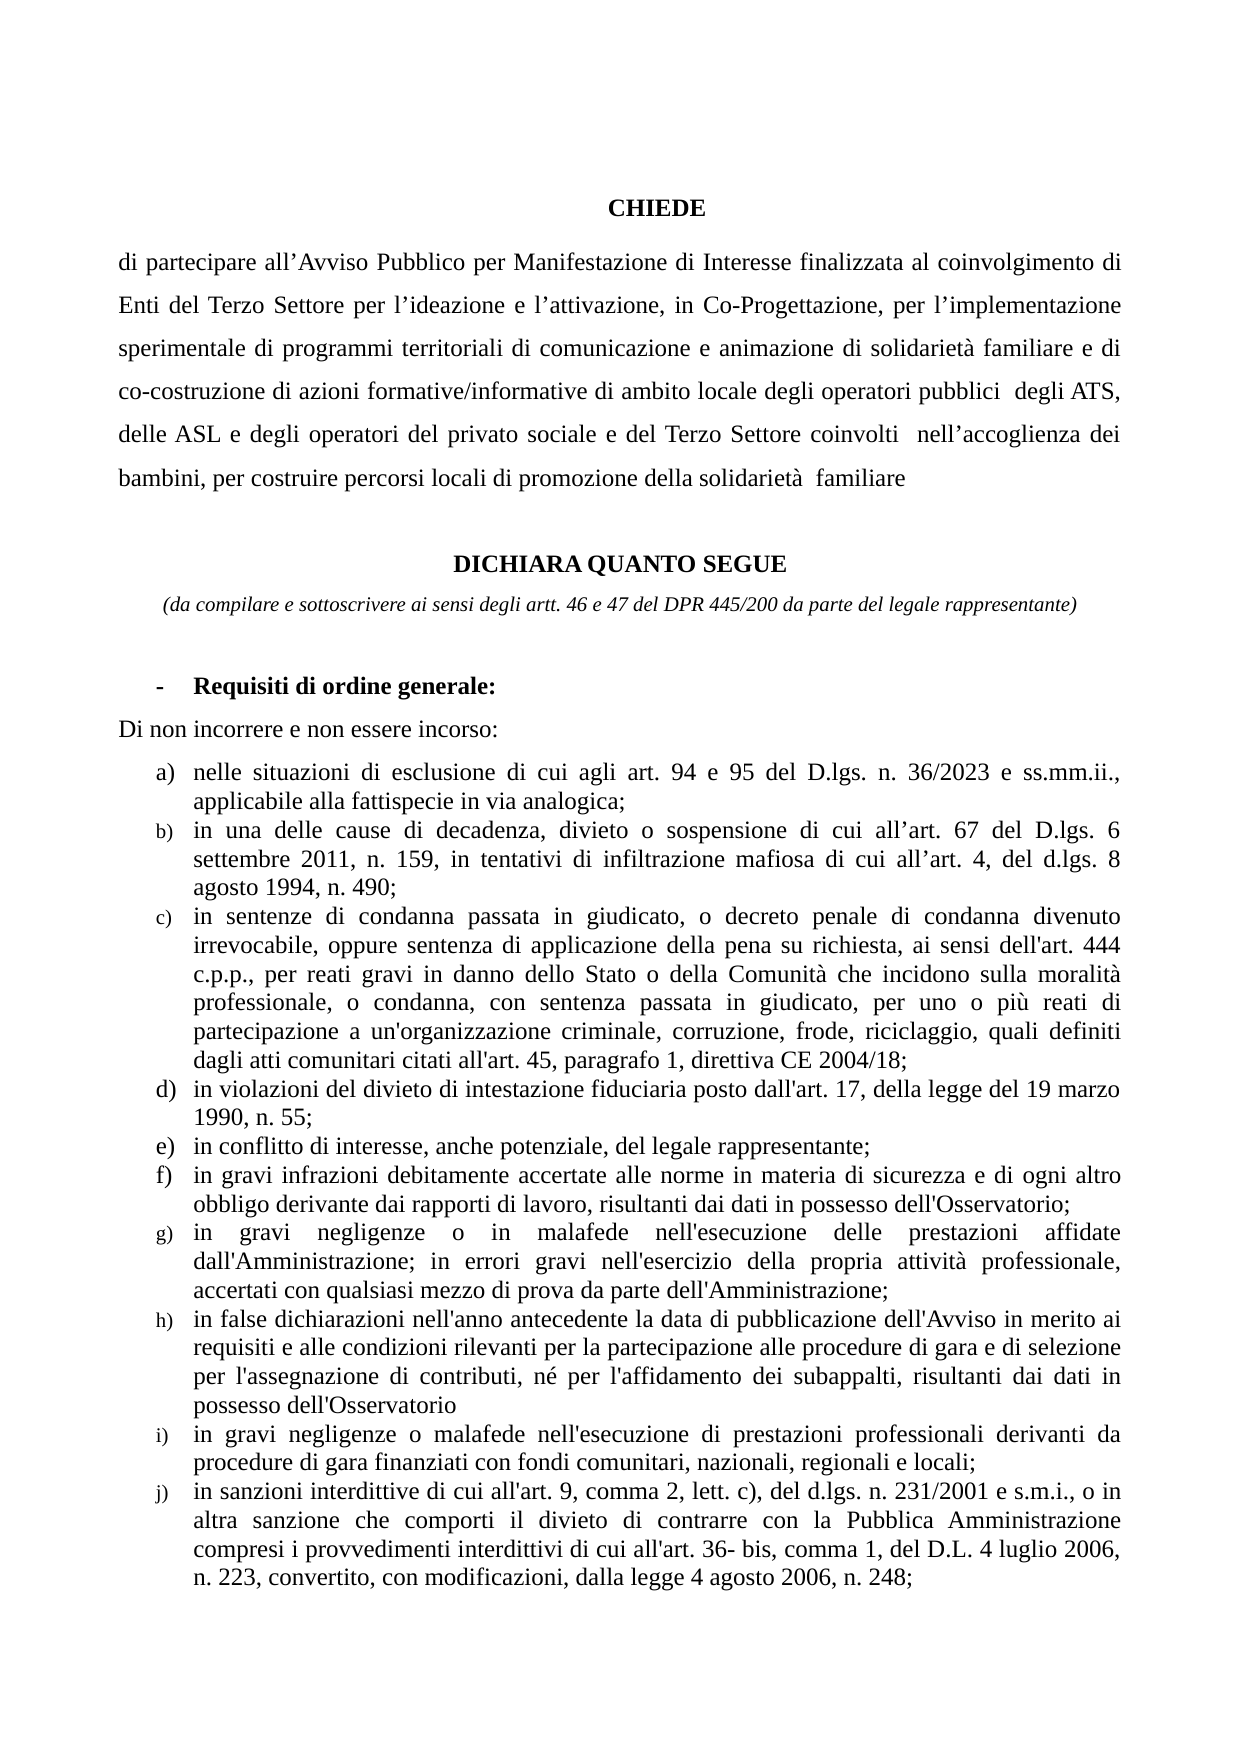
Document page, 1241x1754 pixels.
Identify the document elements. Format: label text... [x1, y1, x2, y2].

list in una delle cause di decadenza, divieto o sospensione di cui all’art. 67 del D.lgs. 6 settembre 2011, n. 159, in tentativi di infiltrazione mafiosa di cui all’art. 4, del d.lgs. 8 agosto 1994, n. 490; [156, 815, 1122, 901]
list in gravi negligenze o in malafede nell'esecuzione delle prestazioni affidate dall'Amministrazione; in errori gravi nell'esercizio della propria attività professionale, accertati con qualsiasi mezzo di prova da parte dell'Amministrazione; [156, 1217, 1122, 1304]
list in conflitto di interesse, anche potenziale, del legale rappresentante; [156, 1131, 1122, 1160]
text di partecipare all’Avviso Pubblico per Manifestazione di Interesse finalizzata al coinvolgimento di Enti del Terzo Settore per l’ideazione e l’attivazione, in Co-Progettazione, per l’implementazione sperimentale di programmi territoriali di comunicazione e animazione di solidarietà familiare e di co-costruzione di azioni formative/informative di ambito locale degli operatori pubblici degli ATS, delle ASL e degli operatori del privato sociale e del Terzo Settore coinvolti nell’accoglienza dei bambini, per costruire percorsi locali di promozione della solidarietà familiare [118, 247, 1122, 491]
list in sentenze di condanna passata in giudicato, o decreto penale di condanna divenuto irrevocabile, oppure sentenza di applicazione della pena su richiesta, ai sensi dell'art. 444 c.p.p., per reati gravi in danno dello Stato o della Comunità che incidono sulla moralità professionale, o condanna, con sentenza passata in giudicato, per uno o più reati di partecipazione a un'organizzazione criminale, corruzione, frode, riciclaggio, quali definiti dagli atti comunitari citati all'art. 45, paragrafo 1, direttiva CE 2004/18; [156, 901, 1122, 1074]
list in violazioni del divieto di intestazione fiduciaria posto dall'art. 17, della legge del 19 marzo 1990, n. 55; [156, 1074, 1122, 1131]
text CHIEDE [118, 193, 1122, 222]
text DICHIARA QUANTO SEGUE [118, 549, 1122, 578]
list nelle situazioni di esclusione di cui agli art. 94 e 95 del D.lgs. n. 36/2023 e ss.mm.ii., applicabile alla fattispecie in via analogica; [156, 757, 1122, 815]
text Di non incorrere e non essere incorso: [118, 714, 1122, 743]
list in false dichiarazioni nell'anno antecedente la data di pubblicazione dell'Avviso in merito ai requisiti e alle condizioni rilevanti per la partecipazione alle procedure di gara e di selezione per l'assegnazione di contributi, né per l'affidamento dei subappalti, risultanti dai dati in possesso dell'Osservatorio [156, 1304, 1122, 1419]
list in gravi infrazioni debitamente accertate alle norme in materia di sicurezza e di ogni altro obbligo derivante dai rapporti di lavoro, risultanti dai dati in possesso dell'Osservatorio; [156, 1160, 1122, 1217]
list in sanzioni interdittive di cui all'art. 9, comma 2, lett. c), del d.lgs. n. 231/2001 e s.m.i., o in altra sanzione che comporti il divieto di contrarre con la Pubblica Amministrazione compresi i provvedimenti interdittivi di cui all'art. 36- bis, comma 1, del D.L. 4 luglio 2006, n. 223, convertito, con modificazioni, dalla legge 4 agosto 2006, n. 248; [156, 1476, 1122, 1591]
list in gravi negligenze o malafede nell'esecuzione di prestazioni professionali derivanti da procedure di gara finanziati con fondi comunitari, nazionali, regionali e locali; [156, 1419, 1122, 1476]
text (da compilare e sottoscrivere ai sensi degli artt. 46 e 47 del DPR 445/200 da parte del legale rappresentante) [118, 592, 1122, 616]
list Requisiti di ordine generale: [156, 671, 1122, 700]
